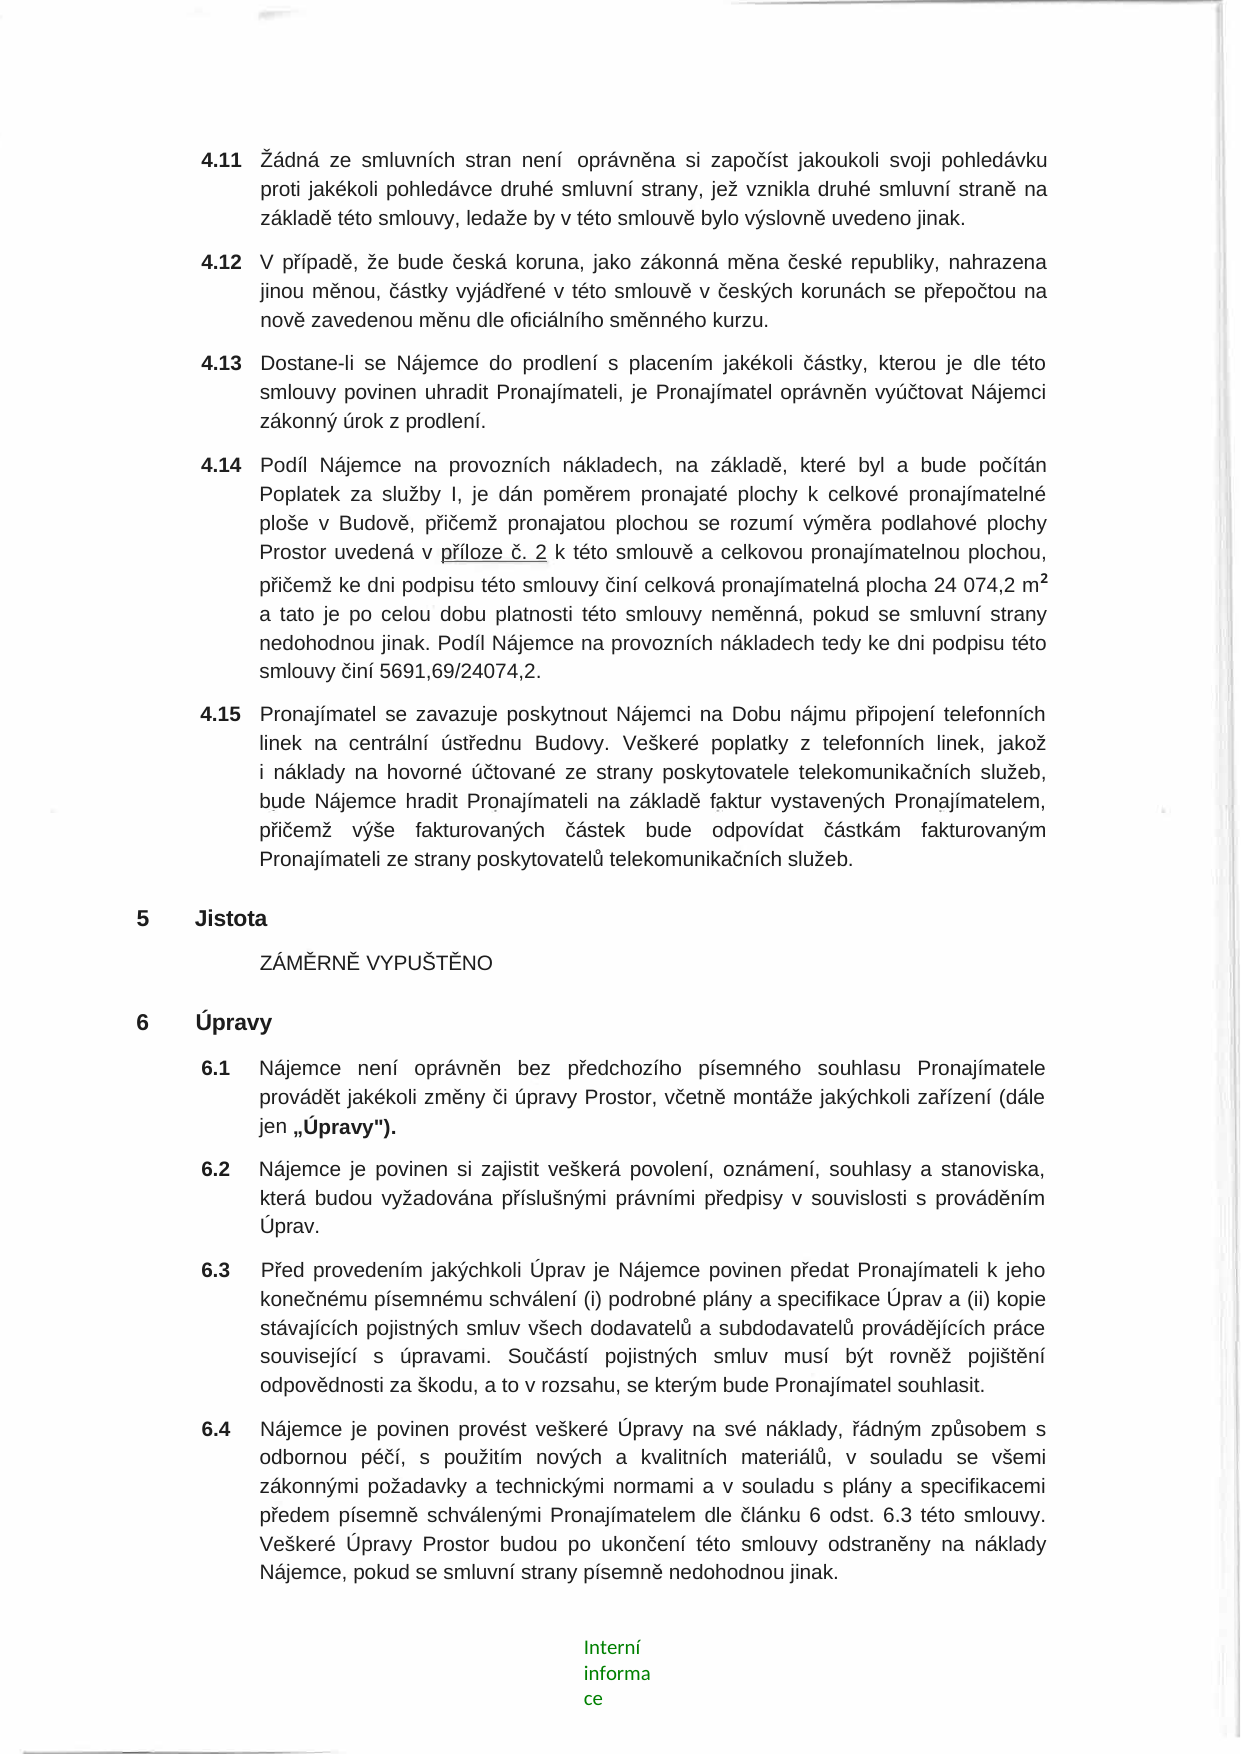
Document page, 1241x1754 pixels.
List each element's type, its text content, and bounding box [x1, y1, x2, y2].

list Nájemce je povinen provést veškeré Úpravy na své náklady, řádným způsobem s odbornou péčí, s použitím nových a kvalitních materiálů, v souladu se všemi zákonnými požadavky a technickými normami a v souladu s plány a specifikacemi předem písemně schválenými Pronajímatelem dle článku 6 odst. 6.3 této smlouvy. Veškeré Úpravy Prostor budou po ukončení této smlouvy odstraněny na náklady Nájemce, pokud se smluvní strany písemně nedohodnou jinak. [201, 1416, 1047, 1584]
list V případě, že bude česká koruna, jako zákonná měna české republiky, nahrazena jinou měnou, částky vyjádřené v této smlouvě v českých korunách se přepočtou na nově zavedenou měnu dle oficiálního směnného kurzu. [201, 250, 1048, 332]
list Podíl Nájemce na provozních nákladech, na základě, které byl a bude počítán Poplatek za služby I, je dán poměrem pronajaté plochy k celkové pronajímatelné ploše v Budově, přičemž pronajatou plochou se rozumí výměra podlahové plochy Prostor uvedená v příloze č. 2 k této smlouvě a celkovou pronajímatelnou plochou, přičemž ke dni podpisu této smlouvy činí celková pronajímatelná plocha 24 074,2 m2 a tato je po celou dobu platnosti této smlouvy neměnná, pokud se smluvní strany nedohodnou jinak. Podíl Nájemce na provozních nákladech tedy ke dni podpisu této smlouvy činí 5691,69/24074,2. [201, 453, 1048, 683]
list Nájemce není oprávněn bez předchozího písemného souhlasu Pronajímatele provádět jakékoli změny či úpravy Prostor, včetně montáže jakýchkoli zařízení (dále jen „Úpravy"). [201, 1056, 1046, 1139]
list Před provedením jakýchkoli Úprav je Nájemce povinen předat Pronajímateli k jeho konečnému písemnému schválení (i) podrobné plány a specifikace Úprav a (ii) kopie stávajících pojistných smluv všech dodavatelů a subdodavatelů provádějících práce související s úpravami. Součástí pojistných smluv musí být rovněž pojištění odpovědnosti za škodu, a to v rozsahu, se kterým bude Pronajímatel souhlasit. [201, 1258, 1046, 1397]
list Nájemce je povinen si zajistit veškerá povolení, oznámení, souhlasy a stanoviska, která budou vyžadována příslušnými právními předpisy v souvislosti s prováděním Úprav. [201, 1157, 1047, 1238]
text ZÁMĚRNĚ VYPUŠTĚNO [259, 951, 1065, 975]
list Dostane-li se Nájemce do prodlení s placením jakékoli částky, kterou je dle této smlouvy povinen uhradit Pronajímateli, je Pronajímatel oprávněn vyúčtovat Nájemci zákonný úrok z prodlení. [201, 351, 1047, 433]
list Žádná ze smluvních stran není oprávněna si započíst jakoukoli svoji pohledávku proti jakékoli pohledávce druhé smluvní strany, jež vznikla druhé smluvní straně na základě této smlouvy, ledaže by v této smlouvě bylo výslovně uvedeno jinak. [201, 148, 1048, 230]
picture [0, 0, 1241, 1754]
subtitle Úpravy [136, 1009, 1065, 1036]
list Pronajímatel se zavazuje poskytnout Nájemci na Dobu nájmu připojení telefonních linek na centrální ústřednu Budovy. Veškeré poplatky z telefonních linek, jakož i náklady na hovorné účtované ze strany poskytovatele telekomunikačních služeb, bude Nájemce hradit Pronajímateli na základě faktur vystavených Pronajímatelem, přičemž výše fakturovaných částek bude odpovídat částkám fakturovaným Pronajímateli ze strany poskytovatelů telekomunikačních služeb. [200, 702, 1047, 871]
subtitle Jistota [136, 905, 1065, 931]
